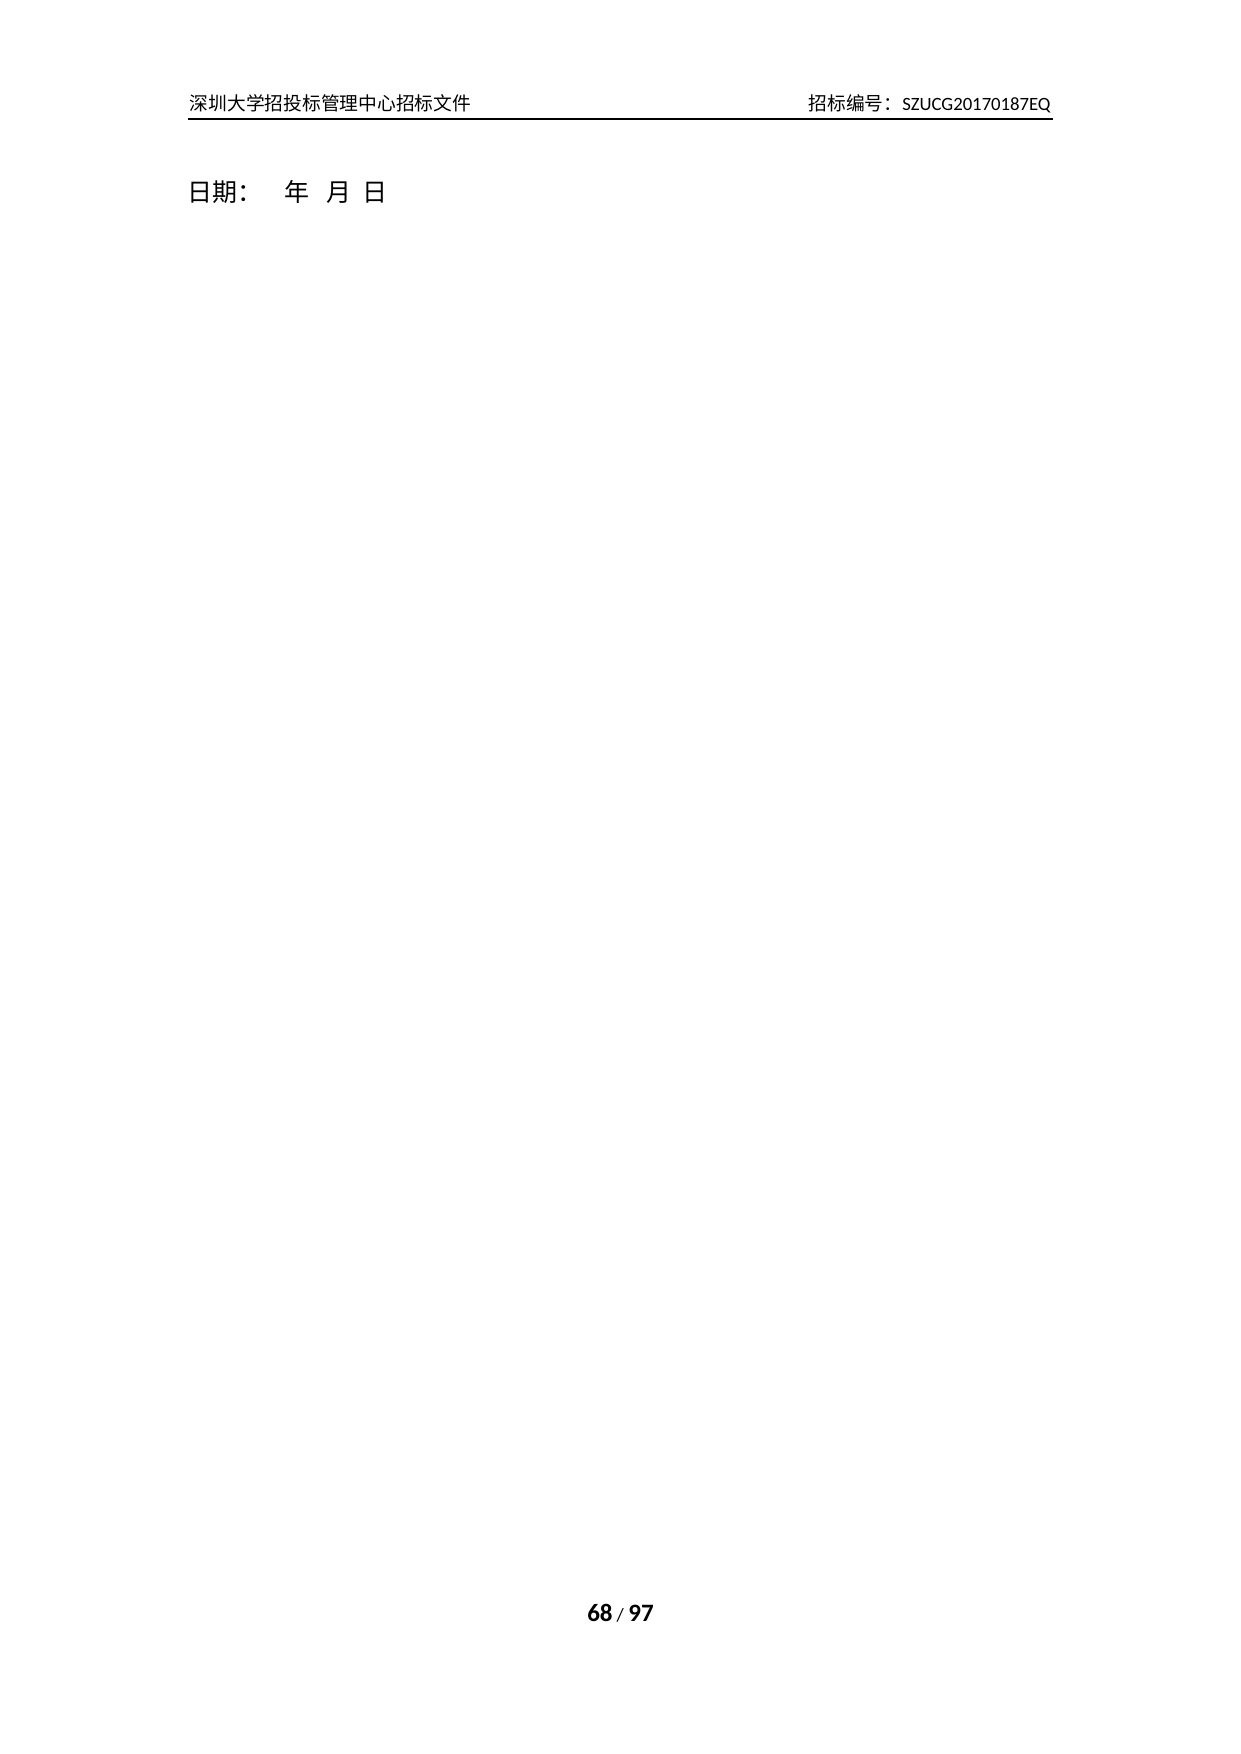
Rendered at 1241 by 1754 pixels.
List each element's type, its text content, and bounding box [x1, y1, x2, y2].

subtitle 日期： 年 月 日 [187, 158, 1053, 223]
